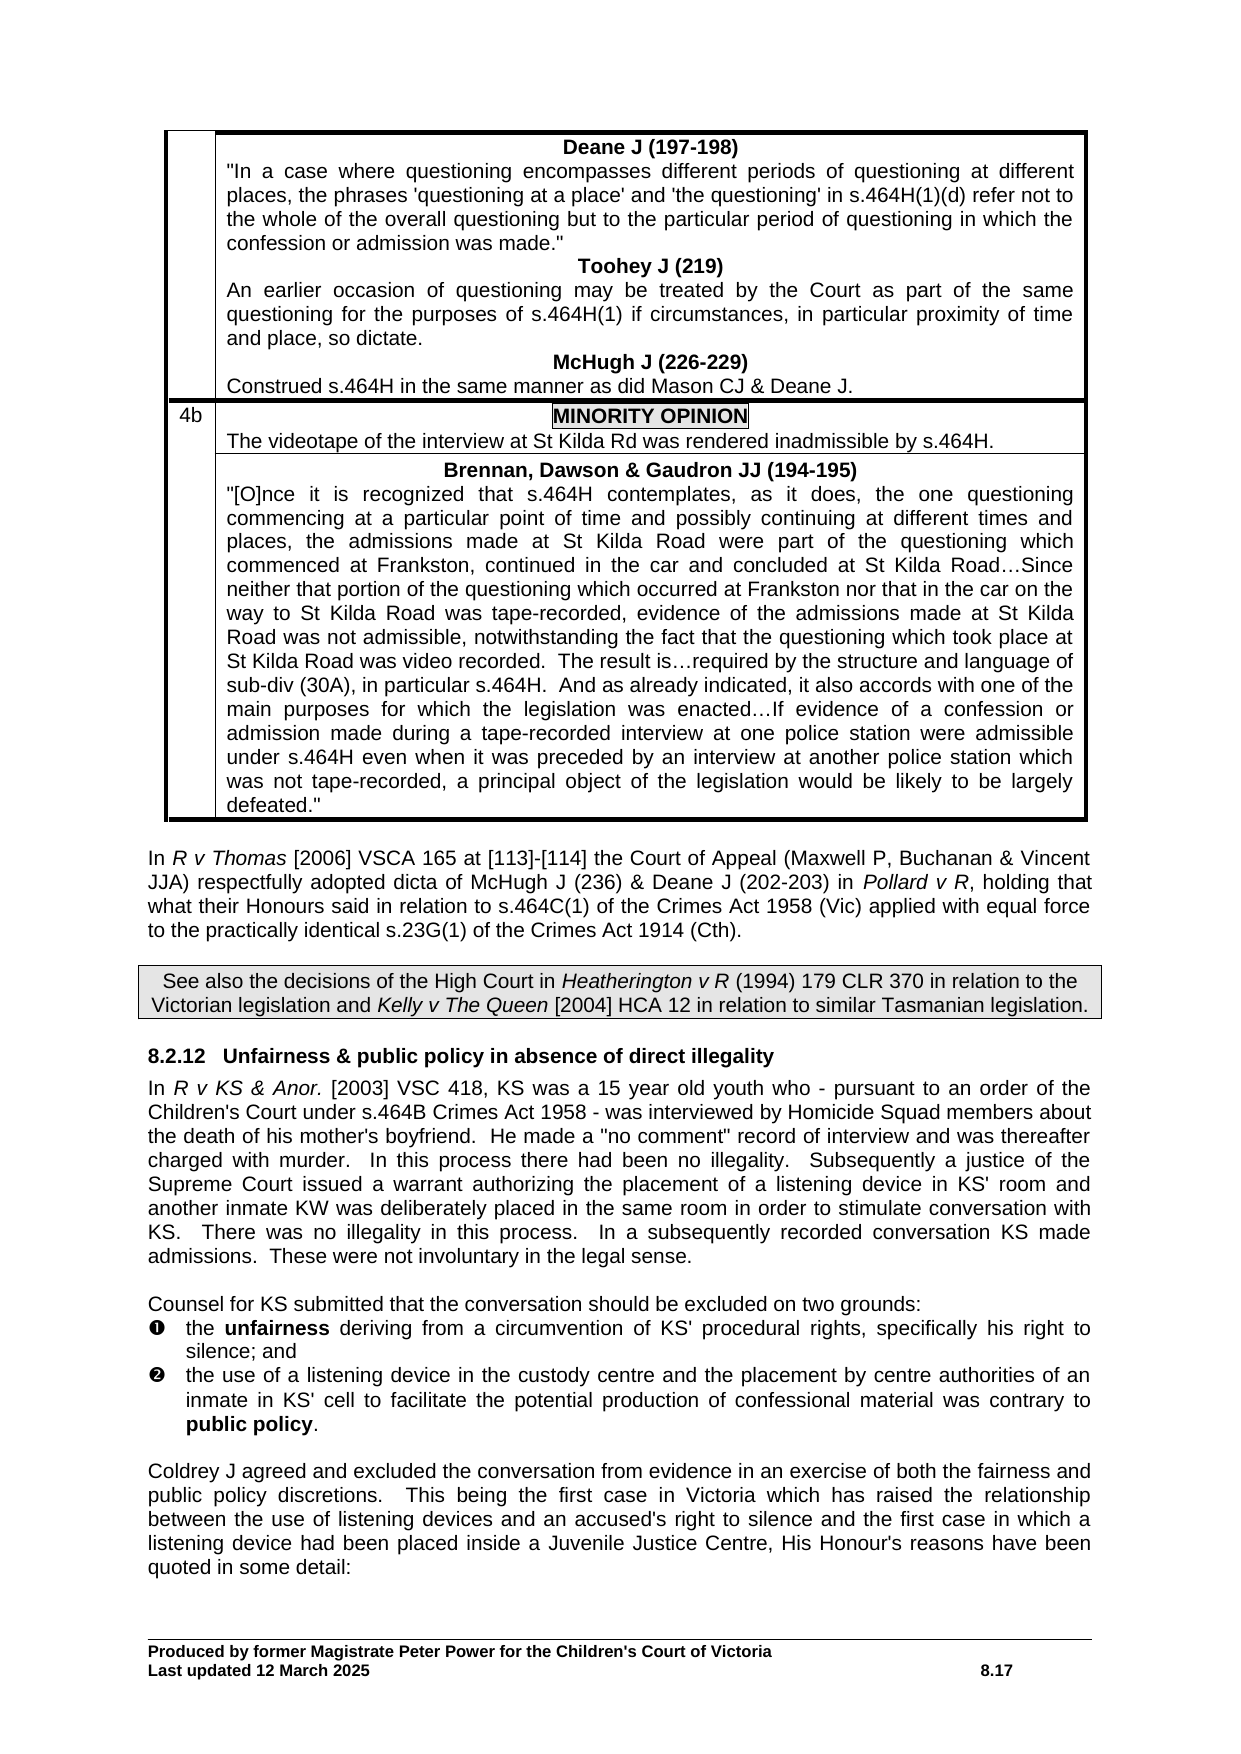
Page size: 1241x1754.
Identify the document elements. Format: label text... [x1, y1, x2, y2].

text See also the decisions of the High Court in Heatherington v R (1994) 179 CLR 370 in relation to the Victorian legislation and Kelly v The Queen [2004] HCA 12 in relation to similar Tasmanian legislation. [139, 966, 1101, 1018]
table_cell [168, 131, 215, 398]
text the use of a listening device in the custody centre and the placement by centre authorities of an inmate in KS' cell to facilitate the potential production of confessional material was contrary to public policy. [148, 1363, 1092, 1435]
table_cell Deane J (197-198) "In a case where questioning encompasses different periods of questioning at different places, the phrases 'questioning at a place' and 'the questioning' in s.464H(1)(d) refer not to the whole of the overall questioning but to the particular period of questioning in which the confession or admission was made." Toohey J (219) An earlier occasion of questioning may be treated by the Court as part of the same questioning for the purposes of s.464H(1) if circumstances, in particular proximity of time and place, so dictate. McHugh J (226-229) Construed s.464H in the same manner as did Mason CJ & Deane J. [216, 135, 1084, 398]
text Counsel for KS submitted that the conversation should be excluded on two grounds: [148, 1291, 1092, 1315]
text In R v KS & Anor. [2003] VSC 418, KS was a 15 year old youth who - pursuant to an order of the Children's Court under s.464B Crimes Act 1958 - was interviewed by Homicide Squad members about the death of his mother's boyfriend. He made a "no comment" record of interview and was thereafter charged with murder. In this process there had been no illegality. Subsequently a justice of the Supreme Court issued a warrant authorizing the placement of a listening device in KS' room and another inmate KW was deliberately placed in the same room in order to stimulate conversation with KS. There was no illegality in this process. In a subsequently recorded conversation KS made admissions. These were not involuntary in the legal sense. [148, 1076, 1092, 1267]
text In R v Thomas [2006] VSCA 165 at [113]-[114] the Court of Appeal (Maxwell P, Buchanan & Vincent JJA) respectfully adopted dicta of McHugh J (236) & Deane J (202-203) in Pollard v R, holding that what their Honours said in relation to s.464C(1) of the Crimes Act 1958 (Vic) applied with equal force to the practically identical s.23G(1) of the Crimes Act 1914 (Cth). [148, 846, 1092, 941]
table_cell MINORITY OPINION The videotape of the interview at was rendered inadmissible by s.464H. [216, 403, 1084, 453]
subtitle 8.2.12 Unfairness & public policy in absence of direct illegality [148, 1043, 1092, 1067]
text Coldrey J agreed and excluded the conversation from evidence in an exercise of both the fairness and public policy discretions. This being the first case in Victoria which has raised the relationship between the use of listening devices and an accused's right to silence and the first case in which a listening device had been placed inside a Juvenile Justice Centre, His Honour's reasons have been quoted in some detail: [148, 1459, 1092, 1579]
table_cell 4b [168, 399, 215, 817]
table_cell Brennan, Dawson & Gaudron JJ (194-195) "[O]nce it is recognized that s.464H contemplates, as it does, the one questioning commencing at a particular point of time and possibly continuing at different times and places, the admissions made at St Kilda Road were part of the questioning which commenced at Frankston, continued in the car and concluded at St Kilda Road…Since neither that portion of the questioning which occurred at Frankston nor that in the car on the way to St Kilda Road was tape-recorded, evidence of the admissions made at St Kilda Road was not admissible, notwithstanding the fact that the questioning which took place at St Kilda Road was video recorded. The result is…required by the structure and language of sub-div (30A), in particular s.464H. And as already indicated, it also accords with one of the main purposes for which the legislation was enacted…If evidence of a confession or admission made during a tape-recorded interview at one police station were admissible under s.464H even when it was preceded by an interview at another police station which was not tape-recorded, a principal object of the legislation would be likely to be largely defeated." [216, 454, 1084, 817]
text the unfairness deriving from a circumvention of KS' procedural rights, specifically his right to silence; and [148, 1315, 1092, 1363]
